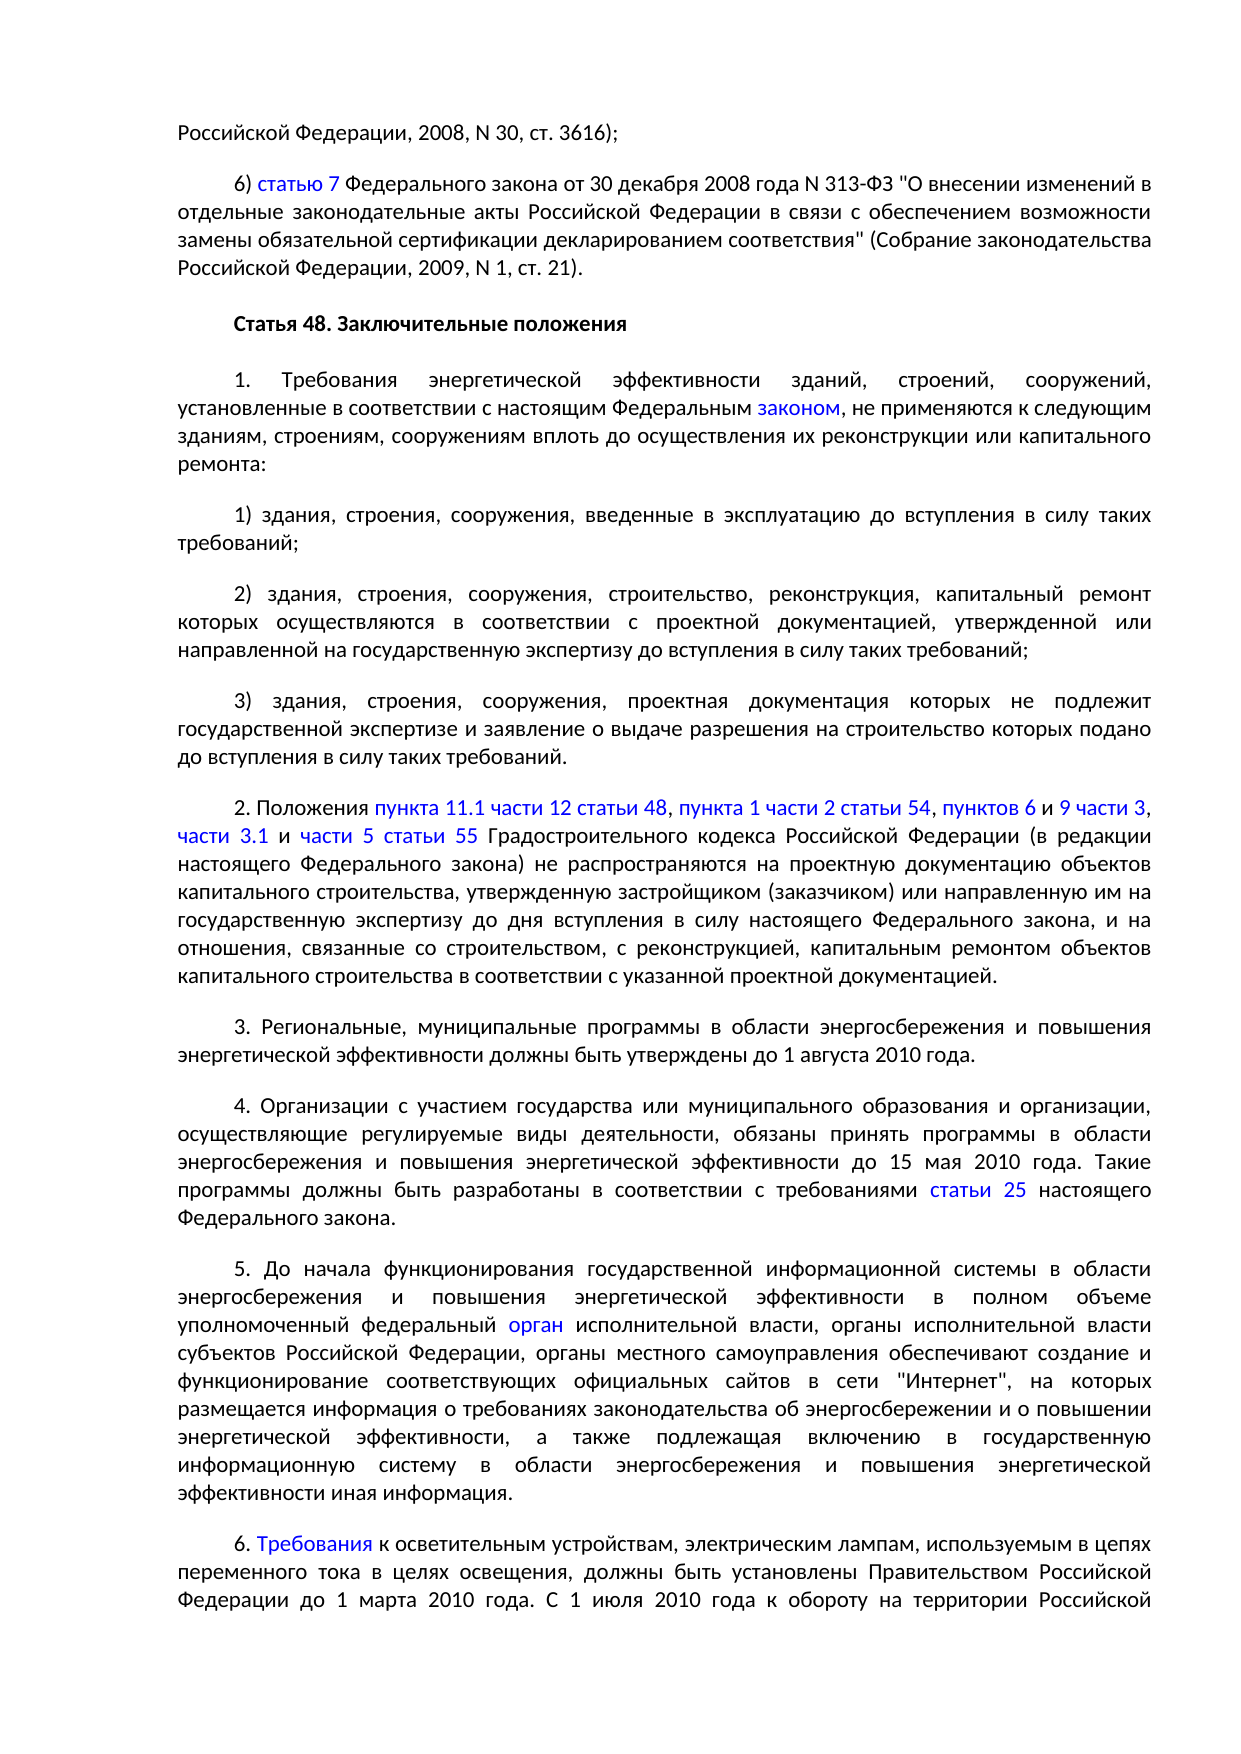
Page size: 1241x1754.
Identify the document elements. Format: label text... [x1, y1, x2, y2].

text 1) здания, строения, сооружения, введенные в эксплуатацию до вступления в силу таких требований; [177, 500, 1152, 556]
text 1. Требования энергетической эффективности зданий, строений, сооружений, установленные в соответствии с настоящим Федеральным законом, не применяются к следующим зданиям, строениям, сооружениям вплоть до осуществления их реконструкции или капитального ремонта: [177, 365, 1152, 477]
text 2. Положения пункта 11.1 части 12 статьи 48, пункта 1 части 2 статьи 54, пунктов 6 и 9 части 3, части 3.1 и части 5 статьи 55 Градостроительного кодекса Российской Федерации (в редакции настоящего Федерального закона) не распространяются на проектную документацию объектов капитального строительства, утвержденную застройщиком (заказчиком) или направленную им на государственную экспертизу до дня вступления в силу настоящего Федерального закона, и на отношения, связанные со строительством, с реконструкцией, капитальным ремонтом объектов капитального строительства в соответствии с указанной проектной документацией. [177, 793, 1152, 989]
title Статья 48. Заключительные положения [177, 309, 1152, 337]
text 2) здания, строения, сооружения, строительство, реконструкция, капитальный ремонт которых осуществляются в соответствии с проектной документацией, утвержденной или направленной на государственную экспертизу до вступления в силу таких требований; [177, 579, 1152, 663]
text 4. Организации с участием государства или муниципального образования и организации, осуществляющие регулируемые виды деятельности, обязаны принять программы в области энергосбережения и повышения энергетической эффективности до 15 мая 2010 года. Такие программы должны быть разработаны в соответствии с требованиями статьи 25 настоящего Федерального закона. [177, 1091, 1152, 1231]
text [177, 1529, 1152, 1613]
text 3) здания, строения, сооружения, проектная документация которых не подлежит государственной экспертизе и заявление о выдаче разрешения на строительство которых подано до вступления в силу таких требований. [177, 686, 1152, 770]
text 3. Региональные, муниципальные программы в области энергосбережения и повышения энергетической эффективности должны быть утверждены до 1 августа 2010 года. [177, 1012, 1152, 1068]
text 5. До начала функционирования государственной информационной системы в области энергосбережения и повышения энергетической эффективности в полном объеме уполномоченный федеральный орган исполнительной власти, органы исполнительной власти субъектов Российской Федерации, органы местного самоуправления обеспечивают создание и функционирование соответствующих официальных сайтов в сети "Интернет", на которых размещается информация о требованиях законодательства об энергосбережении и о повышении энергетической эффективности, а также подлежащая включению в государственную информационную систему в области энергосбережения и повышения энергетической эффективности иная информация. [177, 1254, 1152, 1506]
text 6) статью 7 Федерального закона от 30 декабря 2008 года N 313-ФЗ "О внесении изменений в отдельные законодательные акты Российской Федерации в связи с обеспечением возможности замены обязательной сертификации декларированием соответствия" (Собрание законодательства Российской Федерации, 2009, N 1, ст. 21). [177, 169, 1152, 281]
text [177, 118, 1152, 146]
